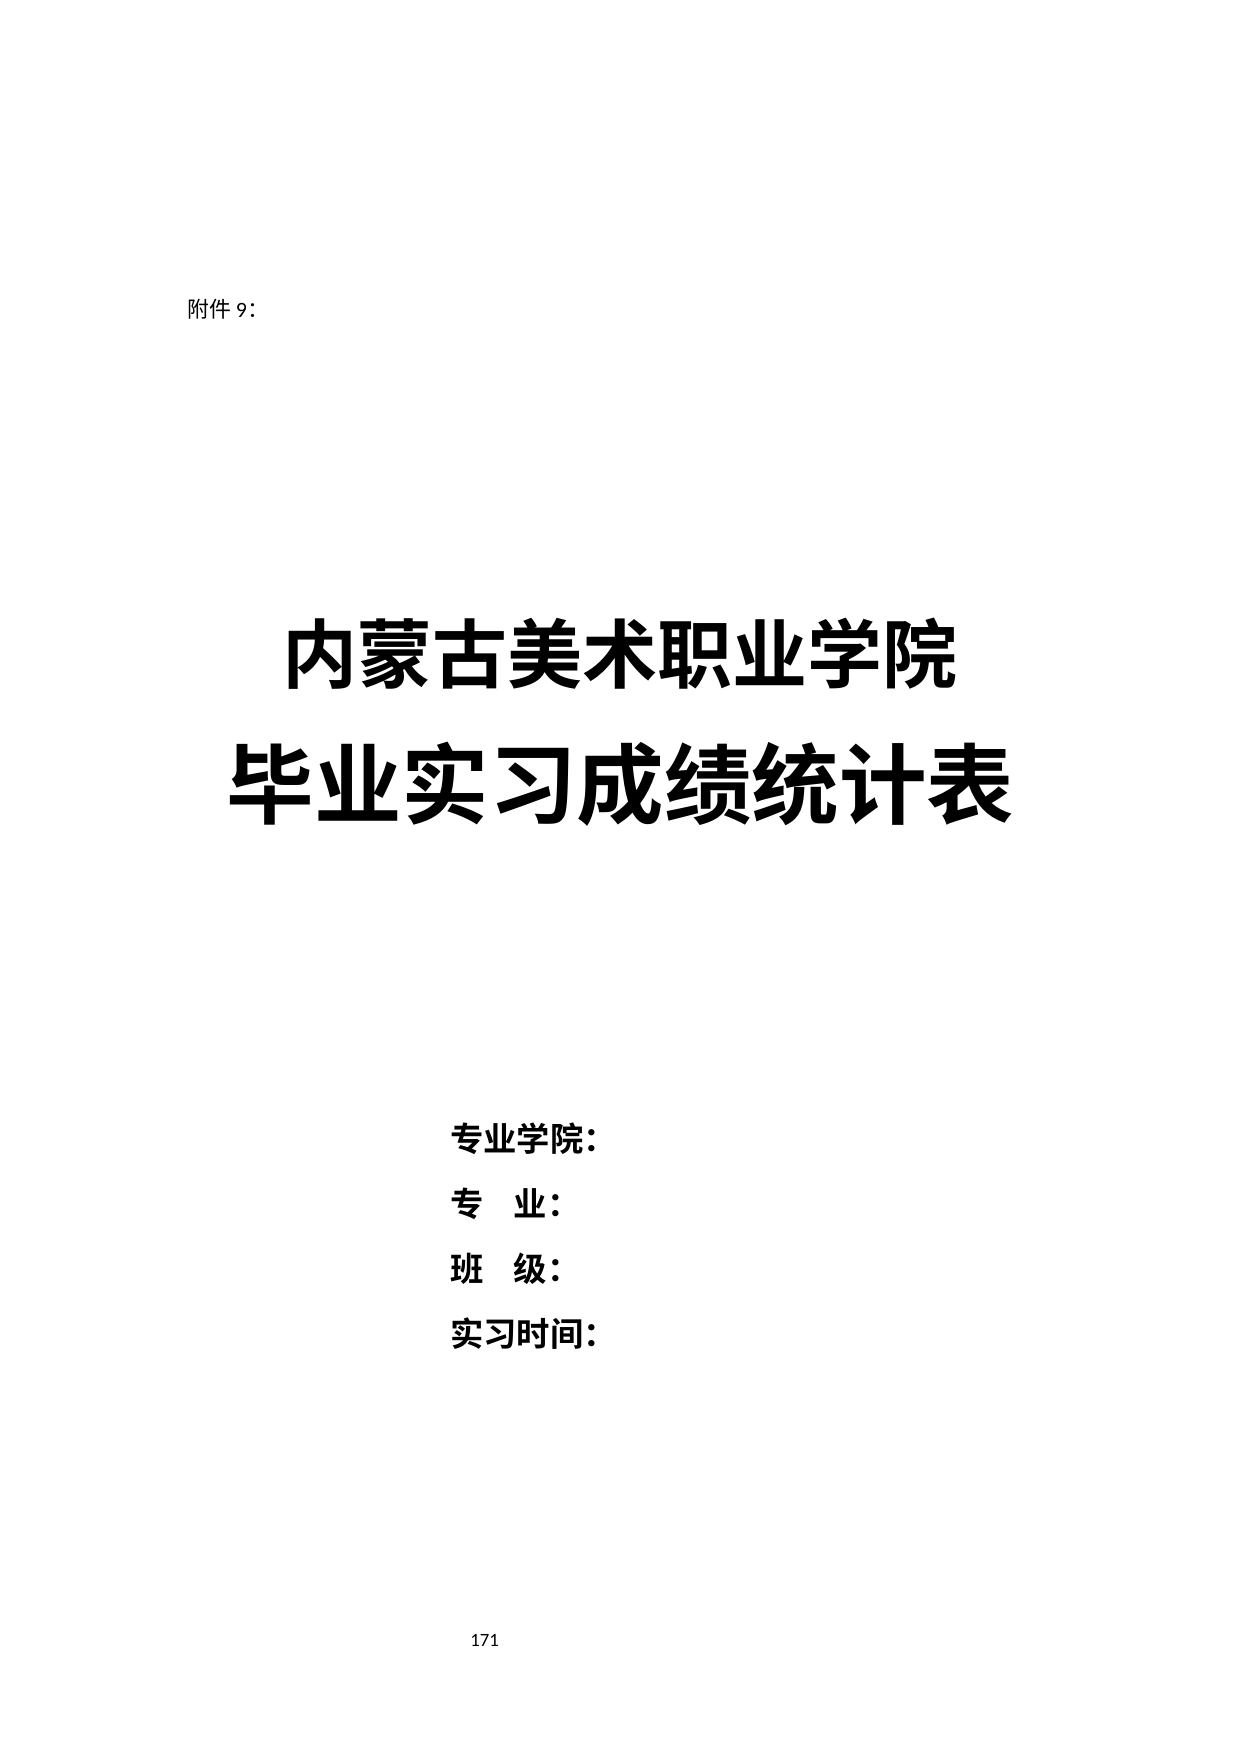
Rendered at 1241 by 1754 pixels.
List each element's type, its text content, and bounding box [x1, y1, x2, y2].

text 附件9： [187, 292, 1053, 324]
text 专 业： [450, 1169, 1053, 1234]
text 实习时间： [450, 1299, 1053, 1364]
text 专业学院： [450, 1104, 1053, 1169]
text 内蒙古美术职业学院 [187, 584, 1053, 714]
text 毕业实习成绩统计表 [187, 714, 1053, 844]
text 班 级： [450, 1234, 1053, 1299]
